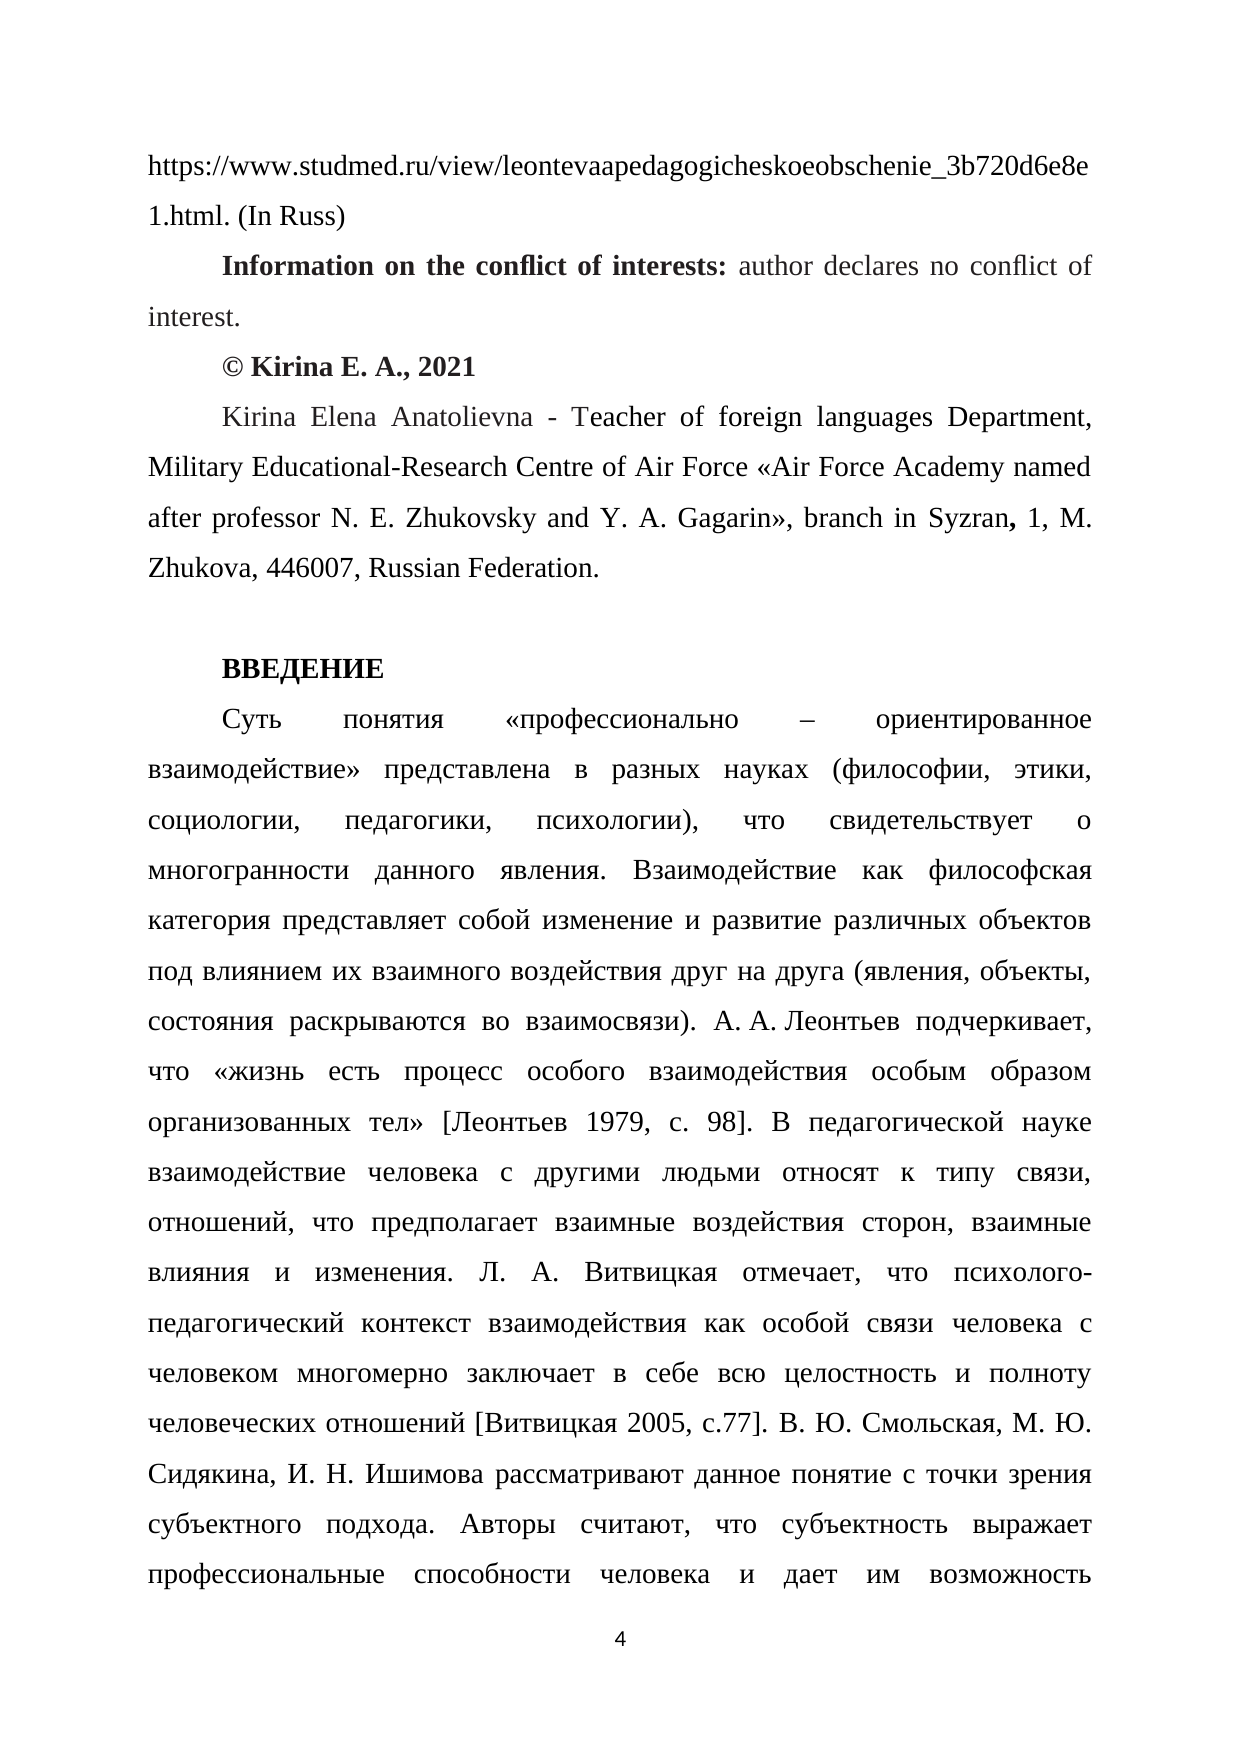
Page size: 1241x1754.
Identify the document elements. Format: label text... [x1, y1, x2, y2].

text © Kirina E. A., 2021 [148, 349, 1092, 382]
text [148, 701, 1092, 1590]
text Kirina Elena Anatolievna - Teacher of foreign languages Department, Military Educational-Research Centre of Air Force «Air Force Academy named after professor N. E. Zhukovsky and Y. A. Gagarin», branch in Syzran, 1, M. Zhukova, 446007, Russian Federation. [148, 399, 1092, 584]
text Information on the conﬂict of interests: author declares no conﬂict of interest. [148, 248, 1092, 332]
text ВВЕДЕНИЕ [148, 651, 1092, 684]
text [148, 148, 1092, 232]
